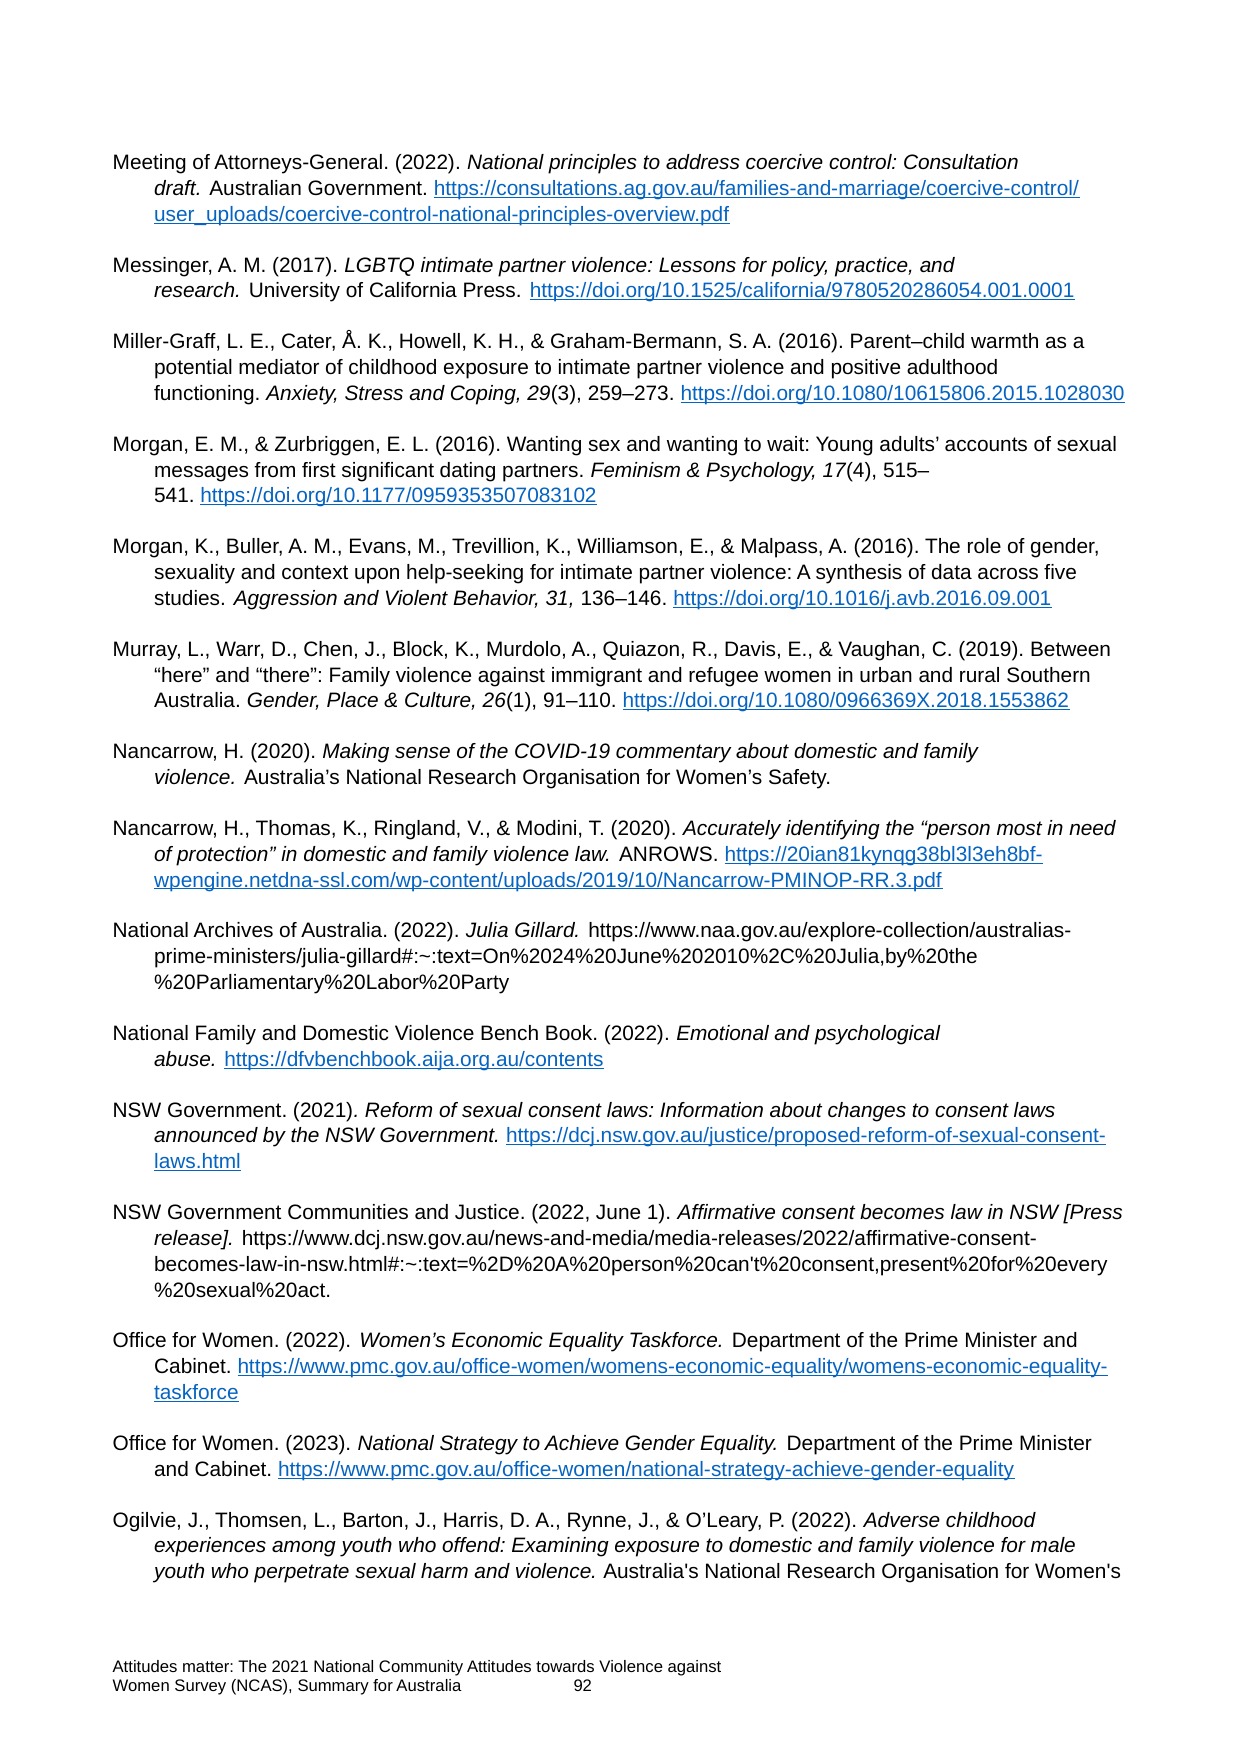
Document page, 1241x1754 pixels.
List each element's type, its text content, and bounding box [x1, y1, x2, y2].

text National Family and Domestic Violence Bench Book. (2022). Emotional and psychological abuse. https://dfvbenchbook.aija.org.au/contents [112, 1021, 1128, 1071]
text Messinger, A. M. (2017). LGBTQ intimate partner violence: Lessons for policy, practice, and research. University of California Press. https://doi.org/10.1525/california/9780520286054.001.0001 [112, 252, 1128, 302]
text National Archives of Australia. (2022). Julia Gillard. https://www.naa.gov.au/explore-collection/australias-prime-ministers/julia-gillard#:~:text=On%2024%20June%202010%2C%20Julia,by%20the%20Parliamentary%20Labor%20Party [112, 918, 1128, 994]
text Nancarrow, H., Thomas, K., Ringland, V., & Modini, T. (2020). Accurately identifying the “person most in need of protection” in domestic and family violence law. ANROWS. https://20ian81kynqg38bl3l3eh8bf-wpengine.netdna-ssl.com/wp-content/uploads/2019/10/Nancarrow-PMINOP-RR.3.pdf [112, 816, 1128, 891]
text Office for Women. (2022). Women’s Economic Equality Taskforce. Department of the Prime Minister and Cabinet. https://www.pmc.gov.au/office-women/womens-economic-equality/womens-economic-equality-taskforce [112, 1328, 1128, 1404]
text Meeting of Attorneys-General. (2022). National principles to address coercive control: Consultation draft. Australian Government. https://consultations.ag.gov.au/families-and-marriage/coercive-control/user_uploads/coercive-control-national-principles-overview.pdf [112, 150, 1128, 226]
text Morgan, K., Buller, A. M., Evans, M., Trevillion, K., Williamson, E., & Malpass, A. (2016). The role of gender, sexuality and context upon help-seeking for intimate partner violence: A synthesis of data across five studies. Aggression and Violent Behavior, 31, 136–146. https://doi.org/10.1016/j.avb.2016.09.001 [112, 534, 1128, 610]
text Morgan, E. M., & Zurbriggen, E. L. (2016). Wanting sex and wanting to wait: Young adults’ accounts of sexual messages from first significant dating partners. Feminism & Psychology, 17(4), 515–541. https://doi.org/10.1177/0959353507083102 [112, 432, 1128, 507]
text Office for Women. (2023). National Strategy to Achieve Gender Equality. Department of the Prime Minister and Cabinet. https://www.pmc.gov.au/office-women/national-strategy-achieve-gender-equality [112, 1431, 1128, 1481]
text NSW Government Communities and Justice. (2022, June 1). Affirmative consent becomes law in NSW [Press release]. https://www.dcj.nsw.gov.au/news-and-media/media-releases/2022/affirmative-consent-becomes-law-in-nsw.html#:~:text=%2D%20A%20person%20can't%20consent,present%20for%20every%20sexual%20act. [112, 1200, 1128, 1301]
text Miller-Graff, L. E., Cater, Å. K., Howell, K. H., & Graham-Bermann, S. A. (2016). Parent–child warmth as a potential mediator of childhood exposure to intimate partner violence and positive adulthood functioning. Anxiety, Stress and Coping, 29(3), 259–273. https://doi.org/10.1080/10615806.2015.1028030 [112, 329, 1128, 405]
text Murray, L., Warr, D., Chen, J., Block, K., Murdolo, A., Quiazon, R., Davis, E., & Vaughan, C. (2019). Between “here” and “there”: Family violence against immigrant and refugee women in urban and rural Southern Australia. Gender, Place & Culture, 26(1), 91–110. https://doi.org/10.1080/0966369X.2018.1553862 [112, 637, 1128, 712]
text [112, 1507, 1128, 1583]
text Nancarrow, H. (2020). Making sense of the COVID-19 commentary about domestic and family violence. Australia’s National Research Organisation for Women’s Safety. [112, 739, 1128, 789]
text NSW Government. (2021). Reform of sexual consent laws: Information about changes to consent laws announced by the NSW Government. https://dcj.nsw.gov.au/justice/proposed-reform-of-sexual-consent-laws.html [112, 1097, 1128, 1173]
